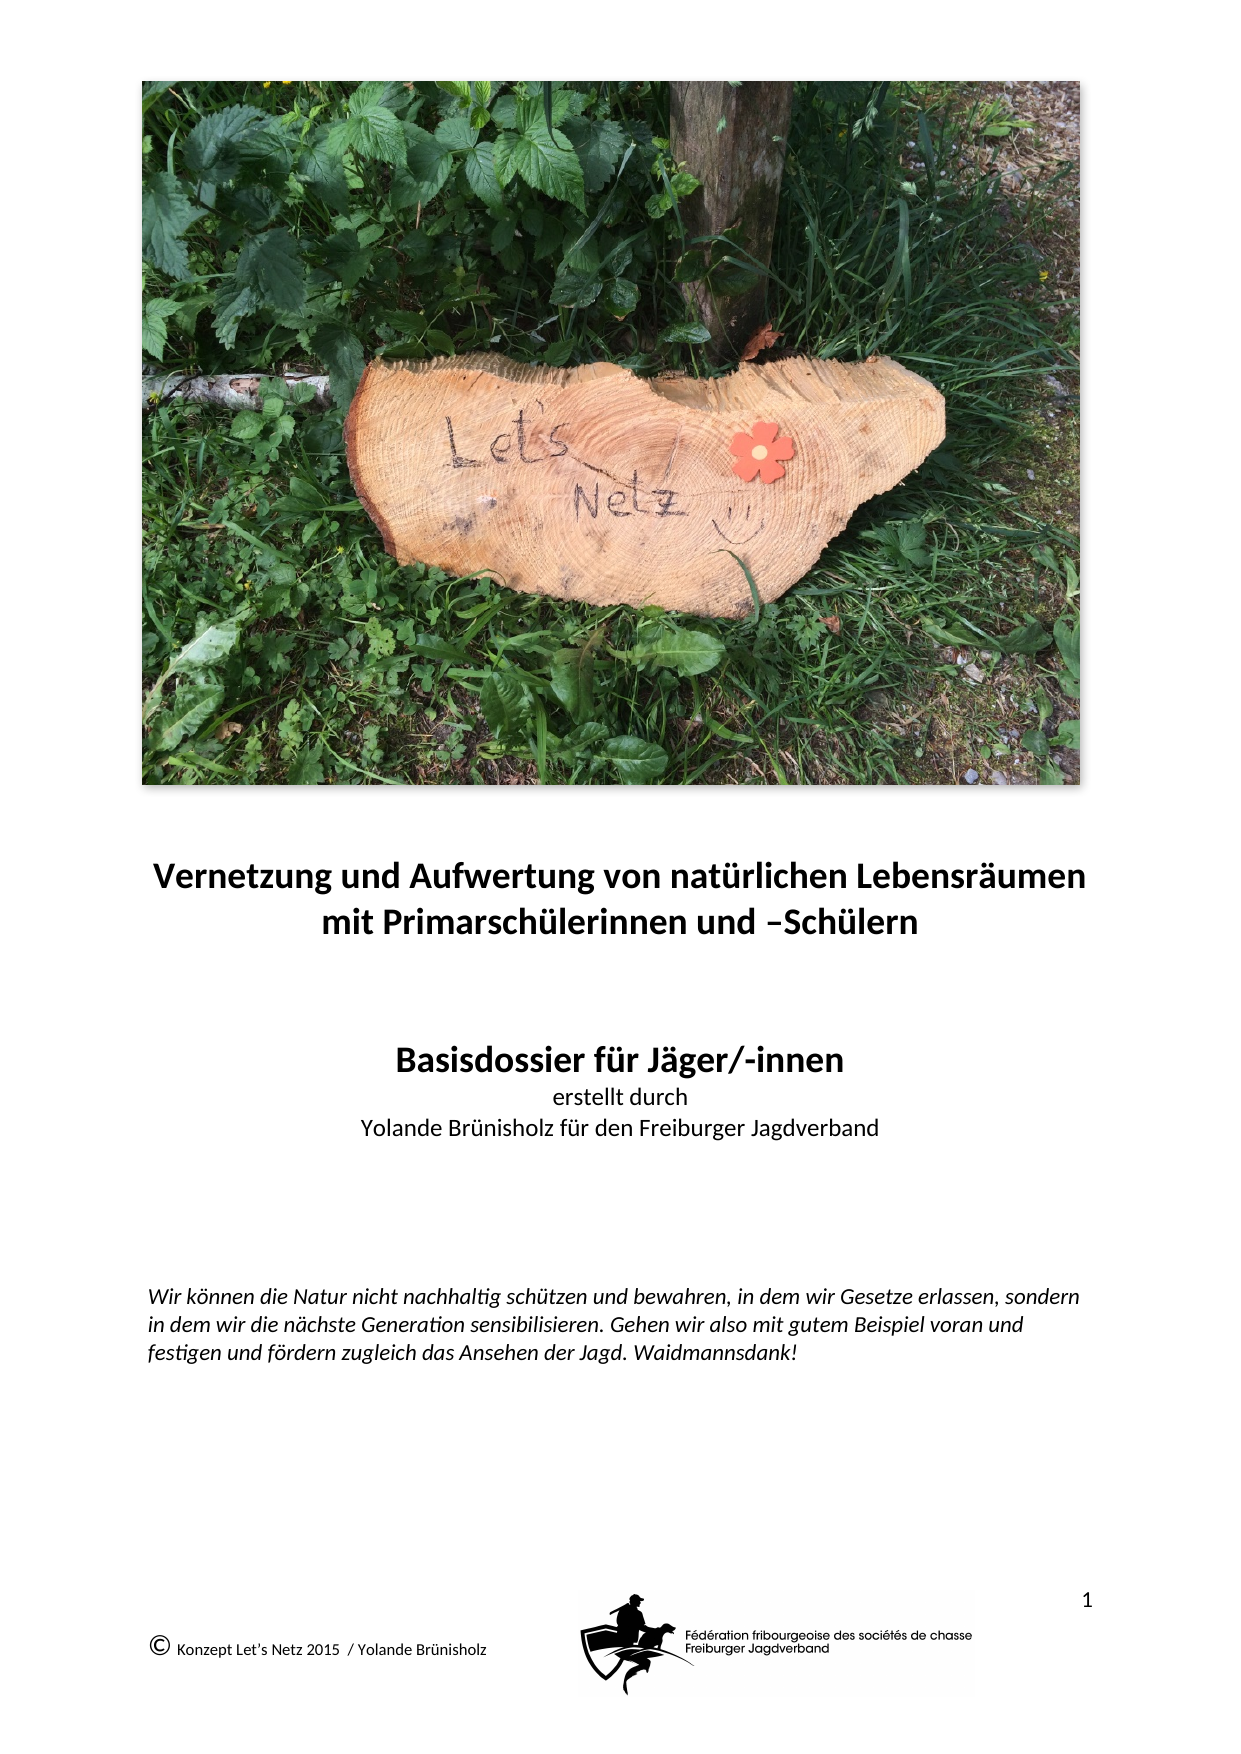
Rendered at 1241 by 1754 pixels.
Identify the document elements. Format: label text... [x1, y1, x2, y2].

text Basisdossier für Jäger/-innen [148, 1036, 1092, 1081]
picture [142, 81, 1080, 785]
text mit Primarschülerinnen und –Schülern [148, 898, 1092, 944]
text Yolande Brünisholz für den Freiburger Jagdverband [148, 1112, 1092, 1142]
picture [577, 1590, 974, 1697]
text Wir können die Natur nicht nachhaltig schützen und bewahren, in dem wir Gesetze erlassen, sondern in dem wir die nächste Generation sensibilisieren. Gehen wir also mit gutem Beispiel voran und festigen und fördern zugleich das Ansehen der Jagd. Waidmannsdank! [148, 1282, 1092, 1367]
text Vernetzung und Aufwertung von natürlichen Lebensräumen [148, 852, 1092, 898]
text erstellt durch [148, 1081, 1092, 1112]
